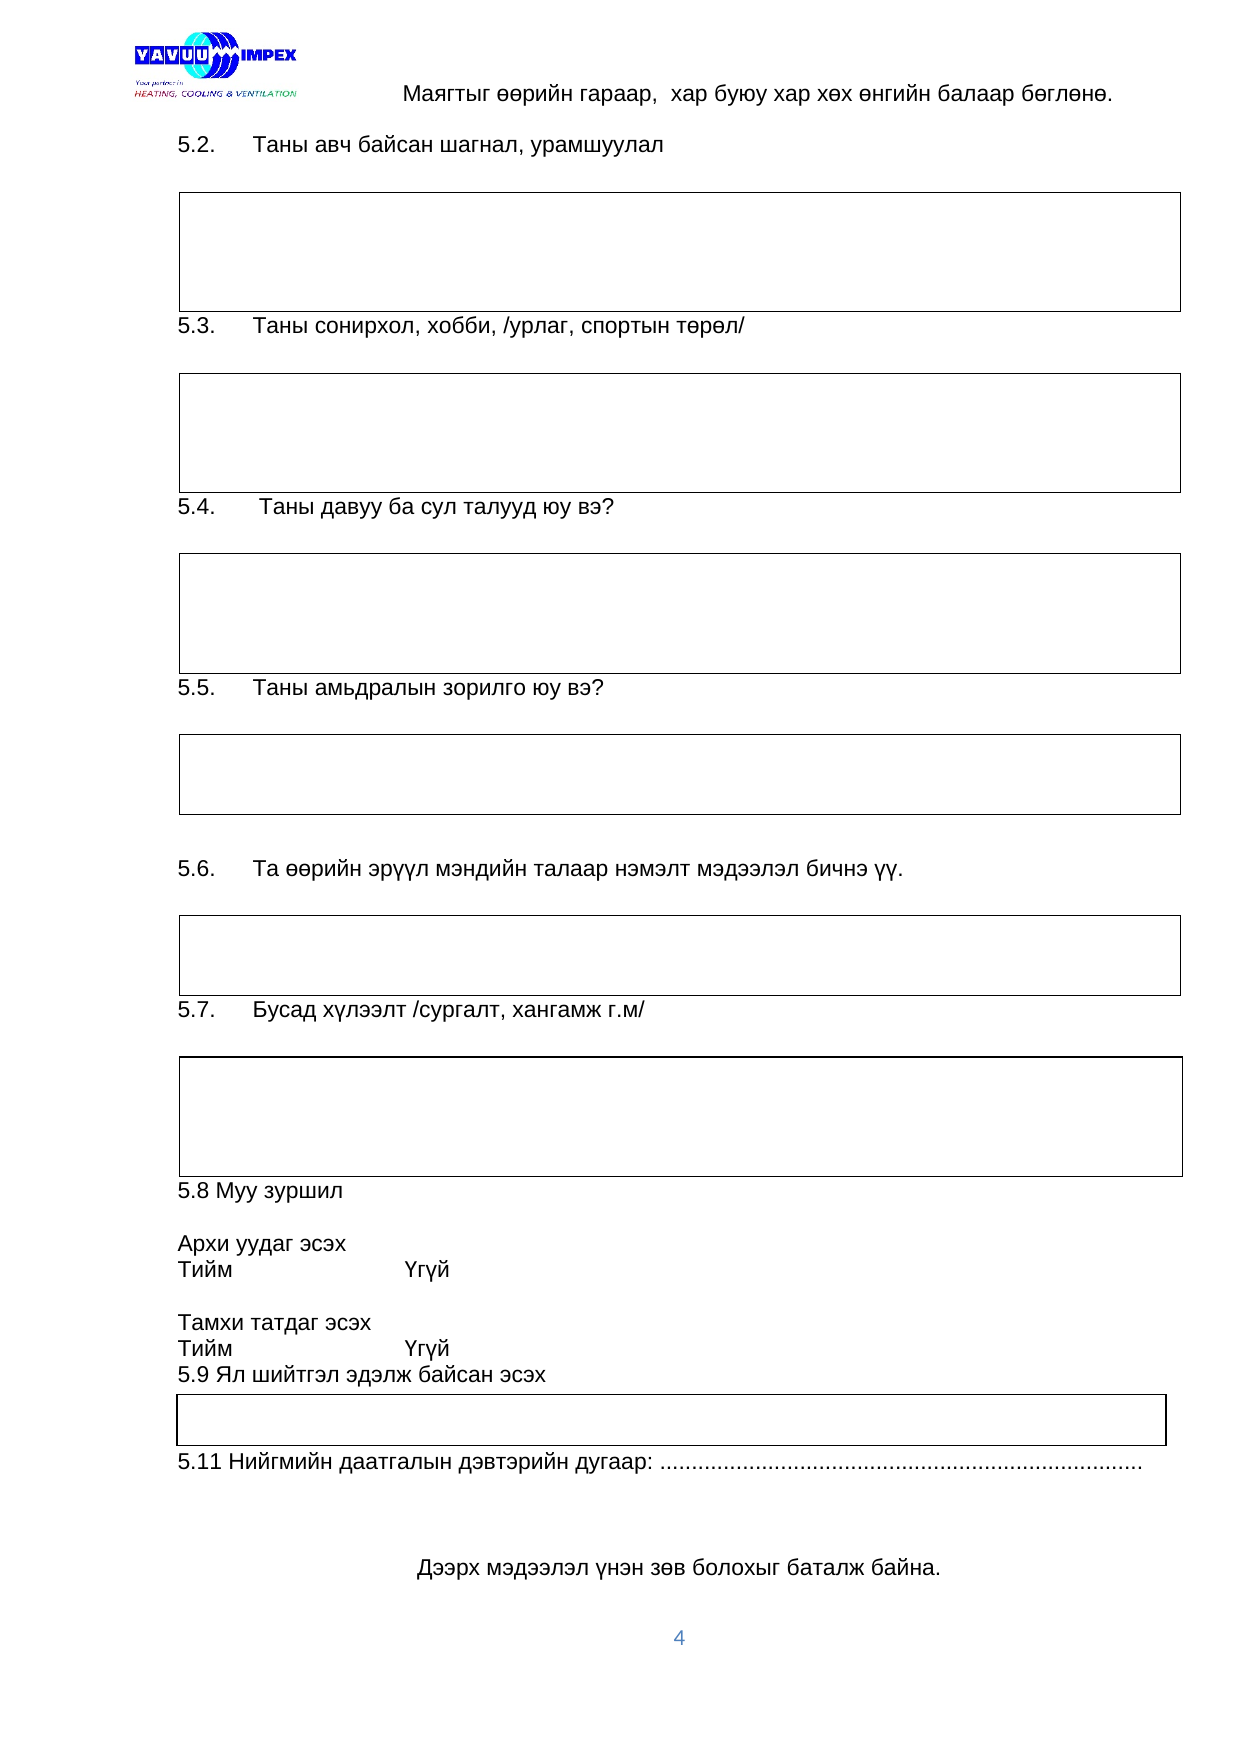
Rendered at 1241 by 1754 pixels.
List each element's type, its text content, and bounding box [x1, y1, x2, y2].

table_header [180, 1058, 1182, 1176]
table_header [180, 554, 1180, 673]
text 5.8 Муу зуршил [177, 1177, 1181, 1203]
table_header [180, 916, 1180, 995]
text 5.11 Нийгмийн даатгалын дэвтэрийн дугаар: ............................................................................ [177, 1448, 1181, 1474]
table_header [180, 374, 1180, 492]
list Таны давуу ба сул талууд юу вэ? [177, 493, 1181, 519]
table_header [180, 193, 1180, 311]
text Тамхи татдаг эсэх [177, 1309, 1181, 1335]
list Таны сонирхол, хобби, /урлаг, спортын төрөл/ [177, 312, 1181, 338]
list Таны авч байсан шагнал, урамшуулал [177, 131, 1181, 158]
text Архи уудаг эсэх [177, 1229, 1181, 1256]
text 5.9 Ял шийтгэл эдэлж байсан эсэх [177, 1361, 1181, 1388]
picture [130, 28, 299, 102]
list Бусад хүлээлт /сургалт, хангамж г.м/ [177, 996, 1181, 1022]
list Та өөрийн эрүүл мэндийн талаар нэмэлт мэдээлэл бичнэ үү. [177, 855, 1181, 881]
table_header [180, 735, 1180, 814]
text Тийм Үгүй [177, 1256, 1181, 1282]
list Таны амьдралын зорилго юу вэ? [177, 674, 1181, 700]
text Дээрх мэдээлэл үнэн зөв болохыг баталж байна. [177, 1553, 1181, 1580]
text Тийм Үгүй [177, 1335, 1181, 1361]
